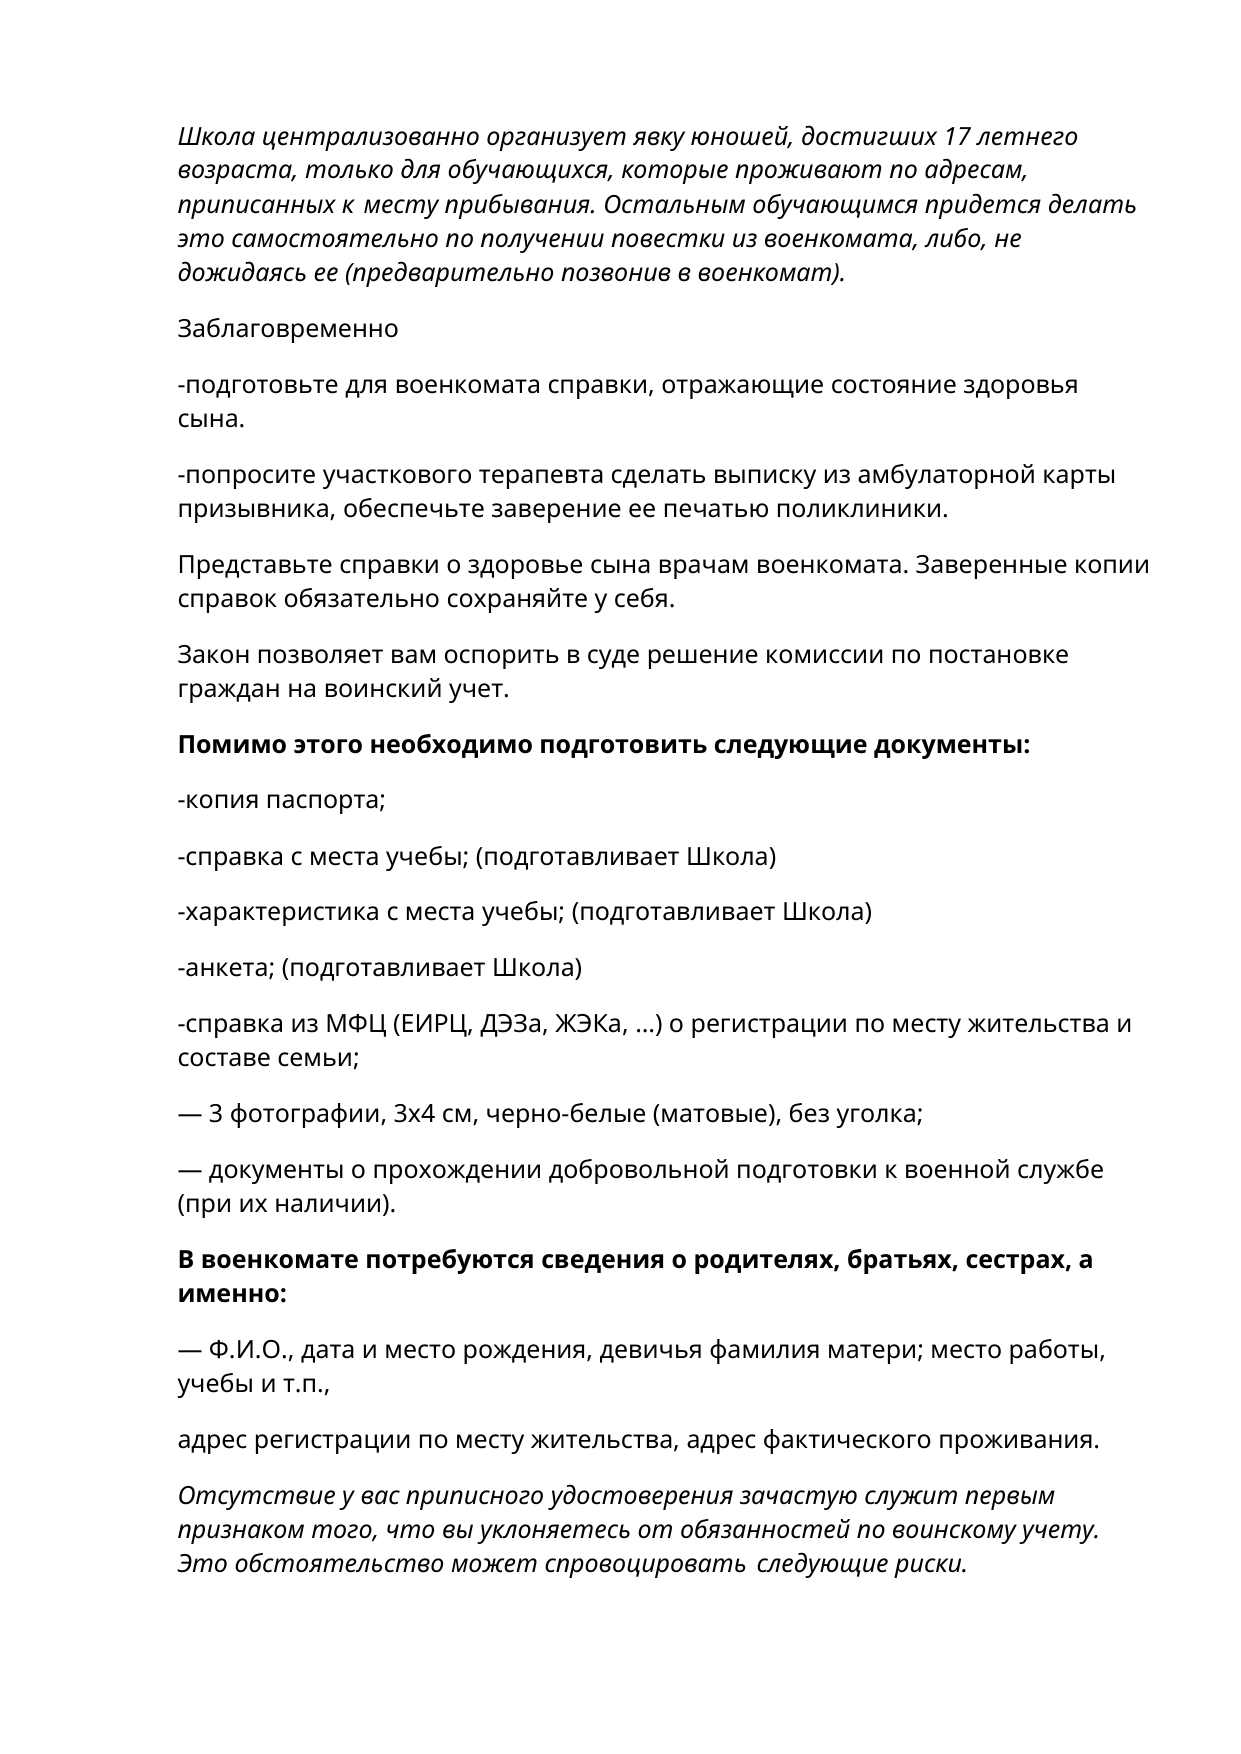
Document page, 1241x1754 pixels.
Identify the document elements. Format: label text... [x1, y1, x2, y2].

text -анкета; (подготавливает Школа) [177, 950, 1152, 984]
text адрес регистрации по месту жительства, адрес фактического проживания. [177, 1422, 1152, 1456]
text -характеристика с места учебы; (подготавливает Школа) [177, 894, 1152, 928]
text Закон позволяет вам оспорить в суде решение комиссии по постановке граждан на воинский учет. [177, 636, 1152, 704]
text -подготовьте для военкомата справки, отражающие состояние здоровья сына. [177, 366, 1152, 434]
text -копия паспорта; [177, 782, 1152, 816]
text -справка из МФЦ (ЕИРЦ, ДЭЗа, ЖЭКа, …) о регистрации по месту жительства и составе семьи; [177, 1006, 1152, 1074]
text — документы о прохождении добровольной подготовки к военной службе (при их наличии). [177, 1152, 1152, 1220]
text Представьте справки о здоровье сына врачам военкомата. Заверенные копии справок обязательно сохраняйте у себя. [177, 546, 1152, 614]
text Школа централизованно организует явку юношей, достигших 17 летнего возраста, только для обучающихся, которые проживают по адресам, приписанных к месту прибывания. Остальным обучающимся придется делать это самостоятельно по получении повестки из военкомата, либо, не дожидаясь ее (предварительно позвонив в военкомат). [177, 118, 1152, 288]
text — 3 фотографии, 3х4 см, черно-белые (матовые), без уголка; [177, 1096, 1152, 1130]
text Помимо этого необходимо подготовить следующие документы: [177, 726, 1152, 760]
text — Ф.И.О., дата и место рождения, девичья фамилия матери; место работы, учебы и т.п., [177, 1332, 1152, 1400]
text -попросите участкового терапевта сделать выписку из амбулаторной карты призывника, обеспечьте заверение ее печатью поликлиники. [177, 456, 1152, 524]
text Заблаговременно [177, 310, 1152, 344]
text В военкомате потребуются сведения о родителях, братьях, сестрах, а именно: [177, 1242, 1152, 1310]
text -справка с места учебы; (подготавливает Школа) [177, 838, 1152, 872]
text Отсутствие у вас приписного удостоверения зачастую служит первым признаком того, что вы уклоняетесь от обязанностей по воинскому учету. Это обстоятельство может спровоцировать следующие риски. [177, 1478, 1152, 1580]
